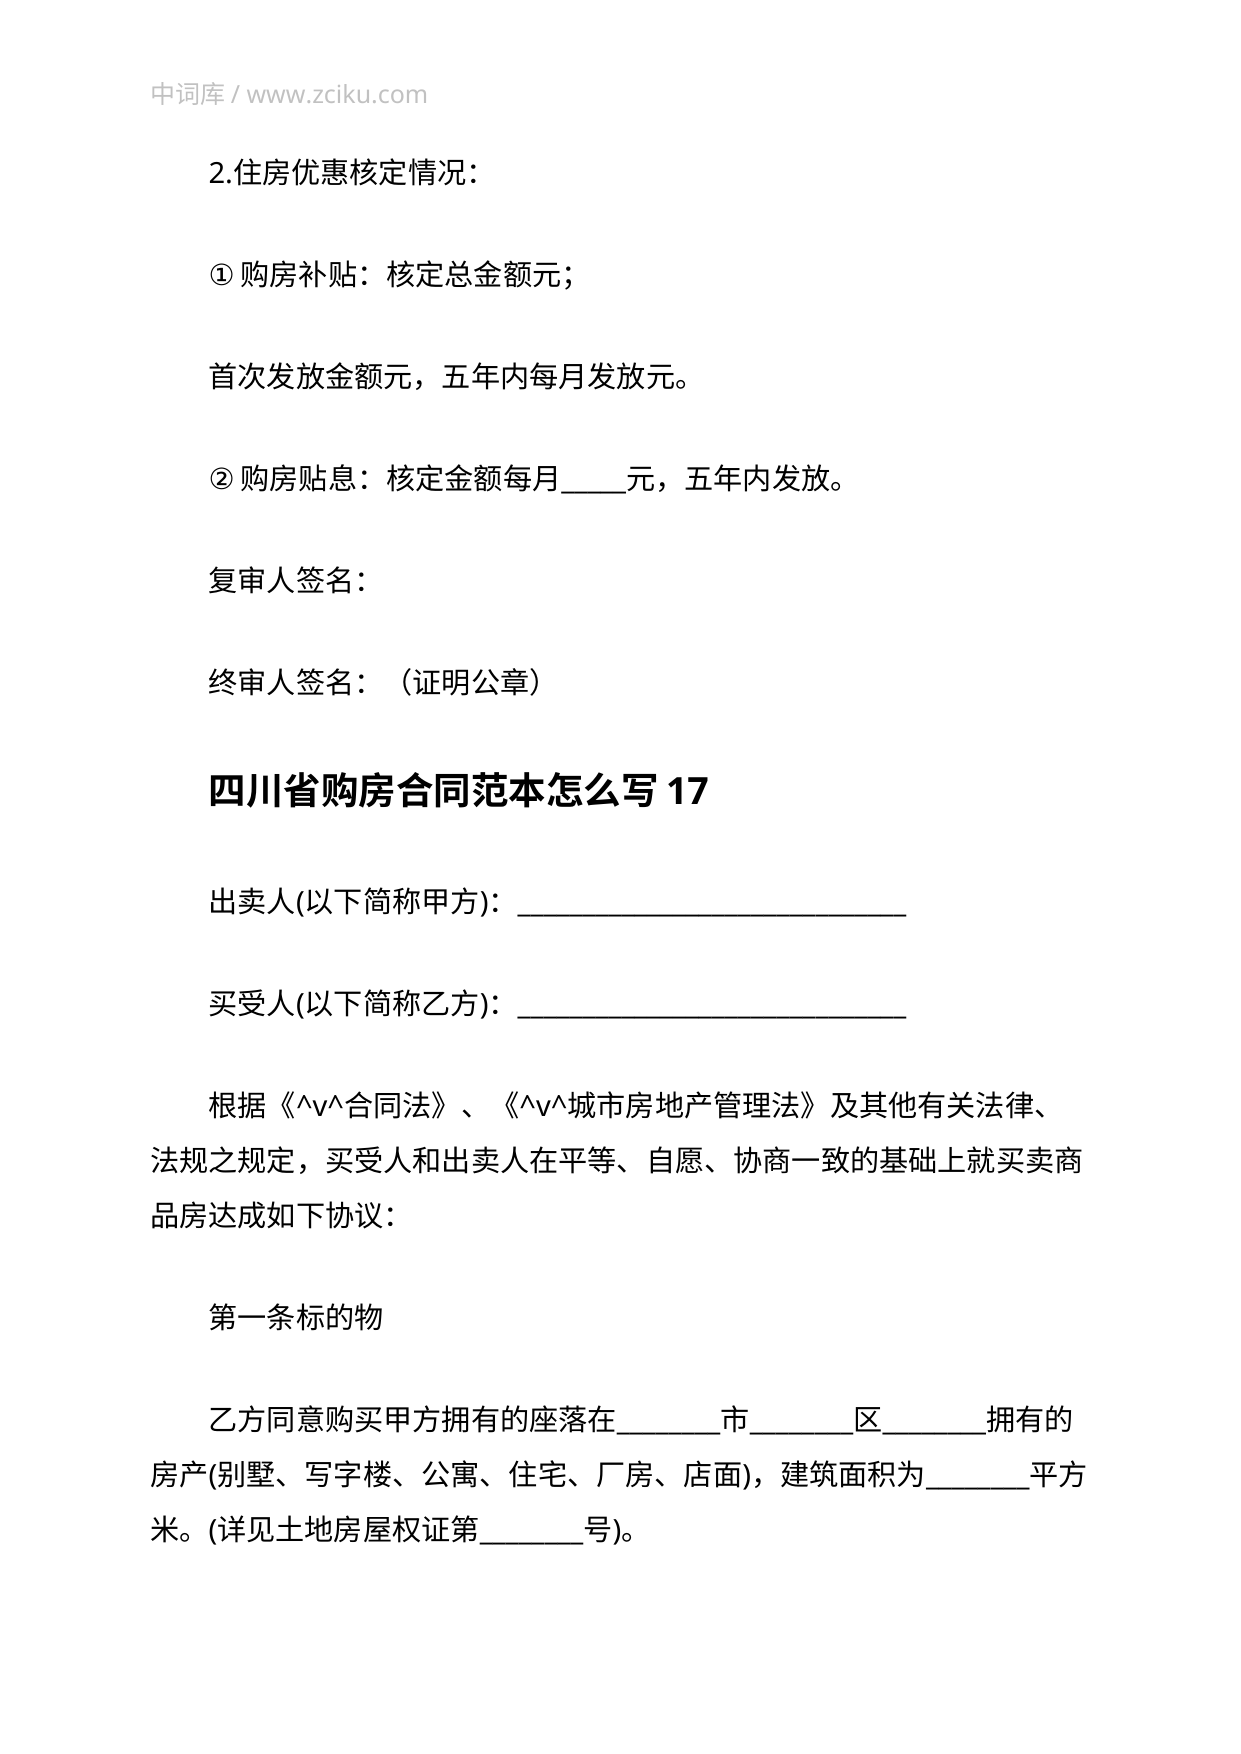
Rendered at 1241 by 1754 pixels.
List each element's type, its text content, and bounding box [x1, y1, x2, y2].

text 乙方同意购买甲方拥有的座落在________市________区________拥有的房产(别墅、写字楼、公寓、住宅、厂房、店面)，建筑面积为________平方米。(详见土地房屋权证第________号)。 [150, 1396, 1090, 1549]
text 复审人签名： [150, 558, 1090, 600]
text ①购房补贴：核定总金额元； [150, 252, 1090, 294]
text 根据《^v^合同法》、《^v^城市房地产管理法》及其他有关法律、法规之规定，买受人和出卖人在平等、自愿、协商一致的基础上就买卖商品房达成如下协议： [150, 1083, 1090, 1235]
text 出卖人(以下简称甲方)：______________________________ [150, 879, 1090, 921]
text ②购房贴息：核定金额每月_____元，五年内发放。 [150, 456, 1090, 498]
text 2.住房优惠核定情况： [150, 150, 1090, 192]
text 买受人(以下简称乙方)：______________________________ [150, 981, 1090, 1023]
text 首次发放金额元，五年内每月发放元。 [150, 354, 1090, 396]
text 第一条标的物 [150, 1294, 1090, 1337]
text 终审人签名：（证明公章） [150, 659, 1090, 702]
text 四川省购房合同范本怎么写17 [150, 761, 1090, 816]
